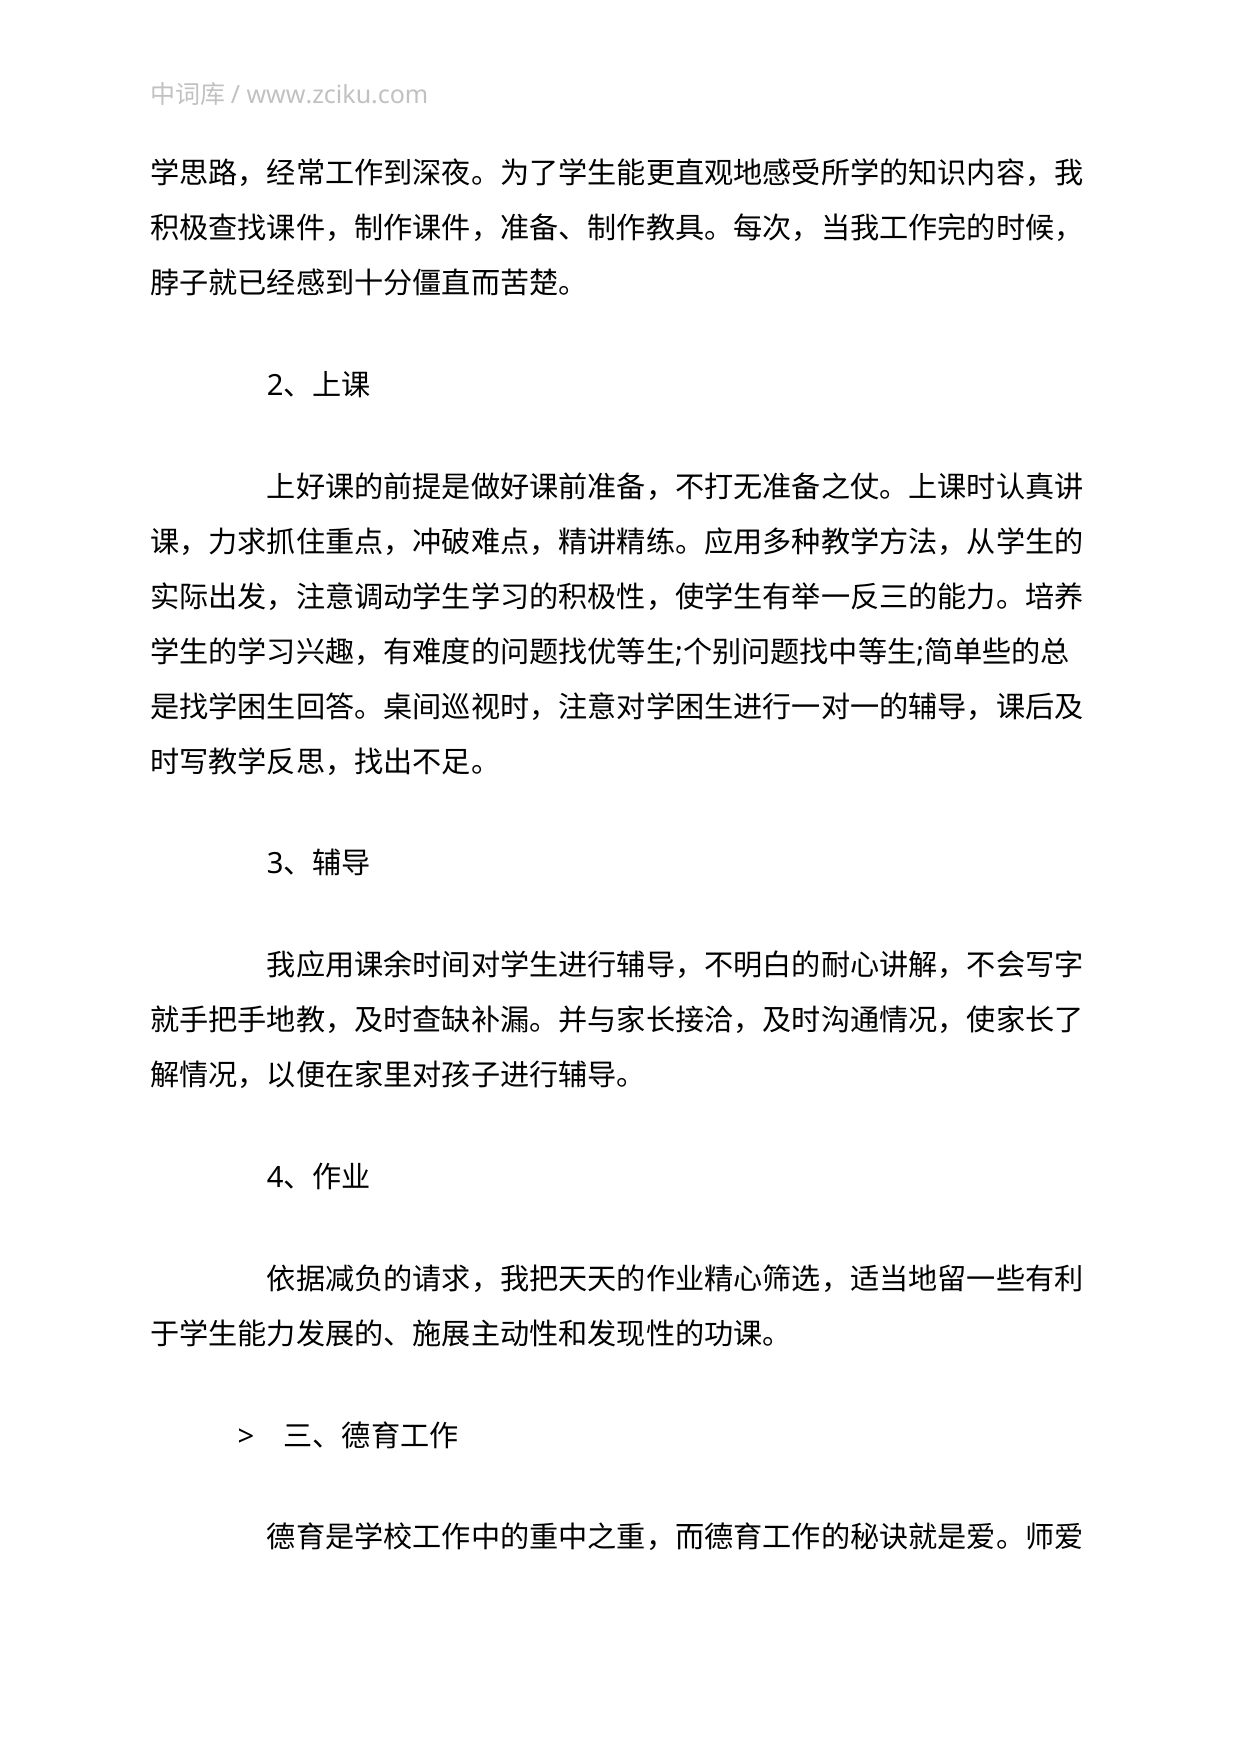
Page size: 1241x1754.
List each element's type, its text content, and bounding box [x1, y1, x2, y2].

text 依据减负的请求，我把天天的作业精心筛选，适当地留一些有利于学生能力发展的、施展主动性和发现性的功课。 [150, 1255, 1090, 1353]
text 我应用课余时间对学生进行辅导，不明白的耐心讲解，不会写字就手把手地教，及时查缺补漏。并与家长接洽，及时沟通情况，使家长了解情况，以便在家里对孩子进行辅导。 [150, 942, 1090, 1094]
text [150, 1514, 1090, 1556]
text > 三、德育工作 [150, 1412, 1090, 1454]
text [150, 150, 1090, 302]
text 3、辅导 [150, 840, 1090, 882]
text 4、作业 [150, 1153, 1090, 1196]
text 2、上课 [150, 362, 1090, 404]
text 上好课的前提是做好课前准备，不打无准备之仗。上课时认真讲课，力求抓住重点，冲破难点，精讲精练。应用多种教学方法，从学生的实际出发，注意调动学生学习的积极性，使学生有举一反三的能力。培养学生的学习兴趣，有难度的问题找优等生;个别问题找中等生;简单些的总是找学困生回答。桌间巡视时，注意对学困生进行一对一的辅导，课后及时写教学反思，找出不足。 [150, 463, 1090, 780]
